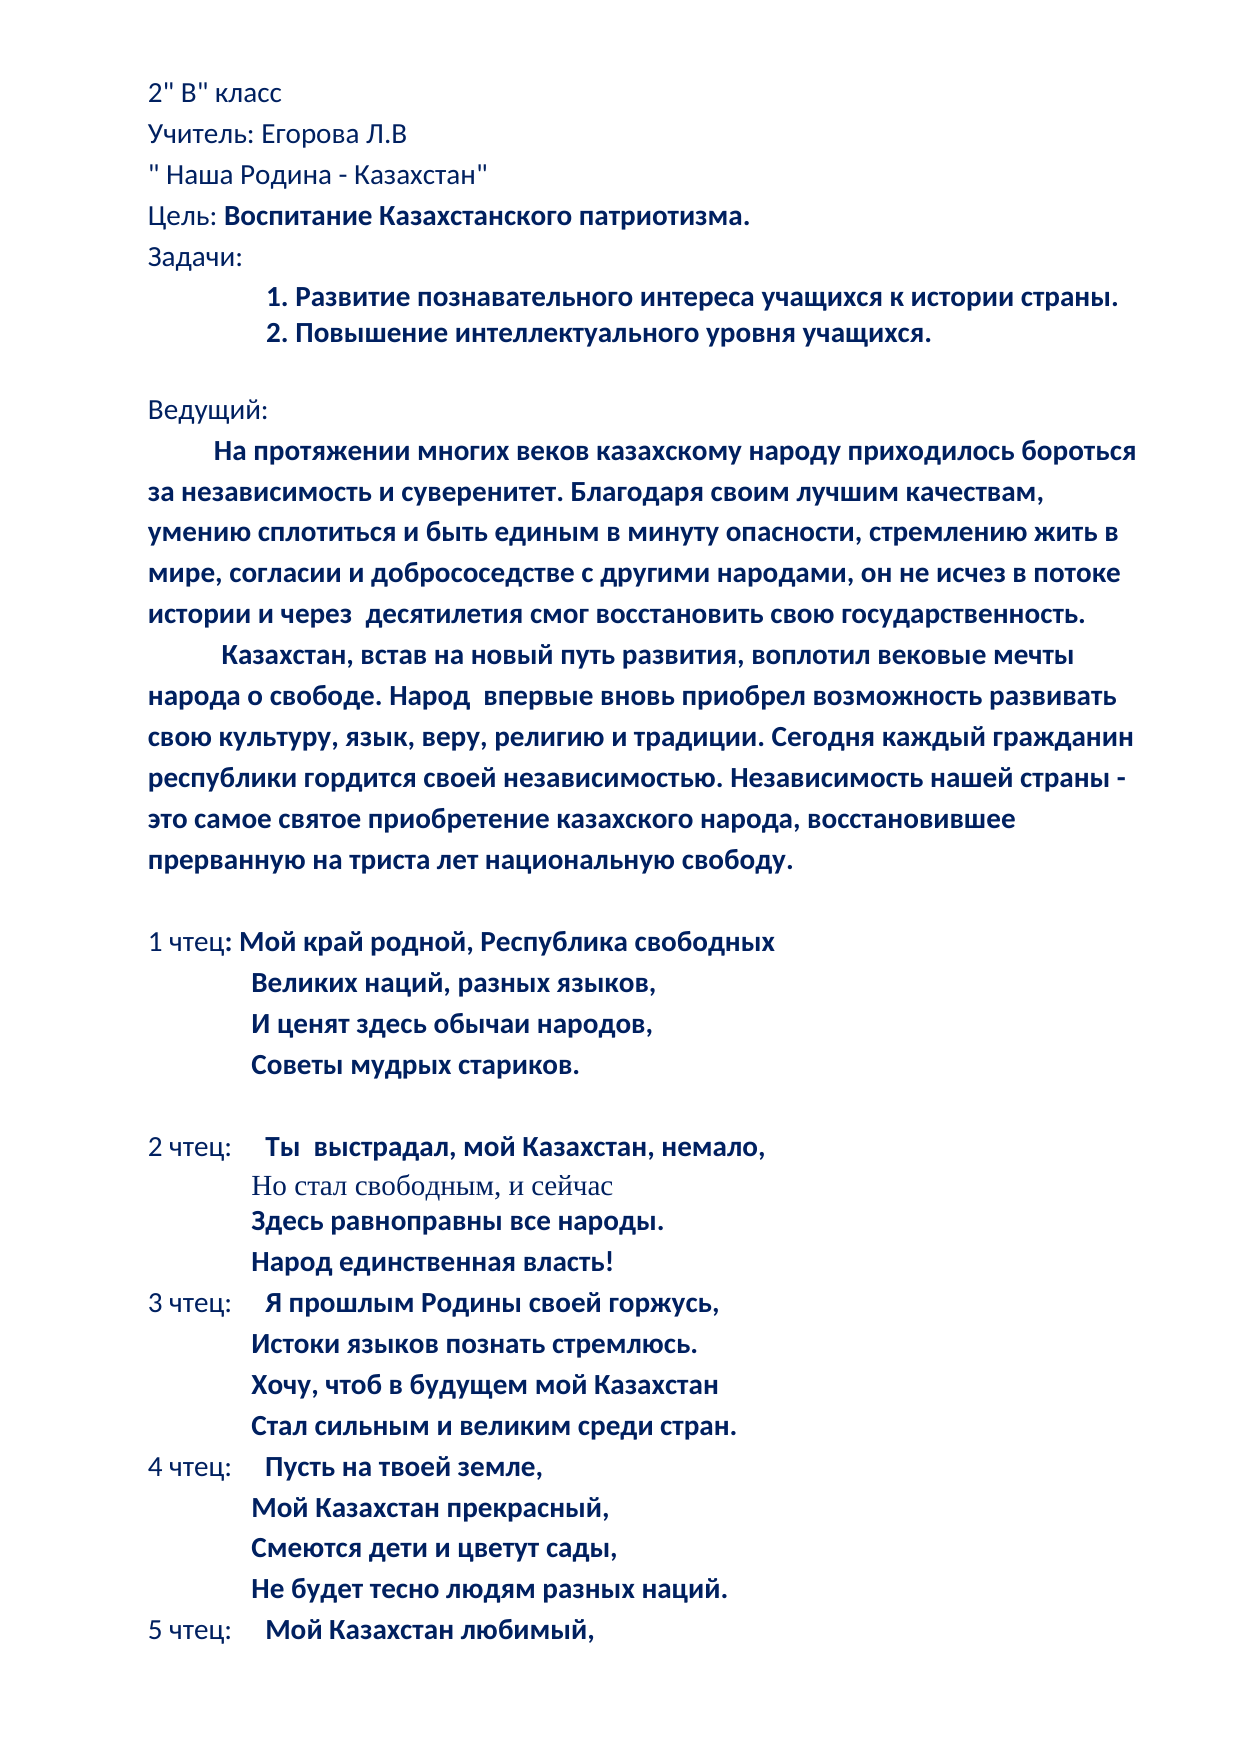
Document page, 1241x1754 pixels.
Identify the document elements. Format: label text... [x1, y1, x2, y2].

text Не будет тесно людям разных наций. [251, 1571, 1152, 1606]
text Учитель: Егорова Л.В [148, 115, 1152, 150]
subtitle Но стал свободным, и сейчас [251, 1168, 1152, 1202]
text Мой Казахстан прекрасный, [251, 1489, 1152, 1524]
text 2 чтец: Ты выстрадал, мой Казахстан, немало, [148, 1128, 1152, 1163]
list Развитие познавательного интереса учащихся к истории страны. [266, 278, 1152, 314]
text И ценят здесь обычаи народов, [251, 1005, 1152, 1040]
text 5 чтец: Мой Казахстан любимый, [148, 1611, 1152, 1647]
text Смеются дети и цветут сады, [251, 1529, 1152, 1565]
text Народ единственная власть! [251, 1243, 1152, 1279]
text 1 чтец: Мой край родной, Республика свободных [148, 923, 1152, 958]
text 2" В" класс [148, 74, 1152, 109]
text На протяжении многих веков казахскому народу приходилось бороться за независимость и суверенитет. Благодаря своим лучшим качествам, умению сплотиться и быть единым в минуту опасности, стремлению жить в мире, согласии и добрососедстве с другими народами, он не исчез в потоке истории и через десятилетия смог восстановить свою государственность. [148, 432, 1152, 631]
text " Наша Родина - Казахстан" [148, 156, 1152, 191]
text Задачи: [148, 238, 1152, 273]
text Стал сильным и великим среди стран. [251, 1407, 1152, 1442]
text Цель: Воспитание Казахстанского патриотизма. [148, 197, 1152, 232]
text Здесь равноправны все народы. [251, 1202, 1152, 1238]
text 3 чтец: Я прошлым Родины своей горжусь, [148, 1284, 1152, 1319]
text Советы мудрых стариков. [251, 1046, 1152, 1081]
list Повышение интеллектуального уровня учащихся. [266, 314, 1152, 350]
text Ведущий: [148, 391, 1152, 426]
text Истоки языков познать стремлюсь. [251, 1325, 1152, 1361]
text Хочу, чтоб в будущем мой Казахстан [251, 1366, 1152, 1401]
text Великих наций, разных языков, [176, 964, 1152, 999]
text Казахстан, встав на новый путь развития, воплотил вековые мечты народа о свободе. Народ впервые вновь приобрел возможность развивать свою культуру, язык, веру, религию и традиции. Сегодня каждый гражданин республики гордится своей независимостью. Независимость нашей страны - это самое святое приобретение казахского народа, восстановившее прерванную на триста лет национальную свободу. [148, 636, 1152, 877]
text 4 чтец: Пусть на твоей земле, [148, 1448, 1152, 1483]
